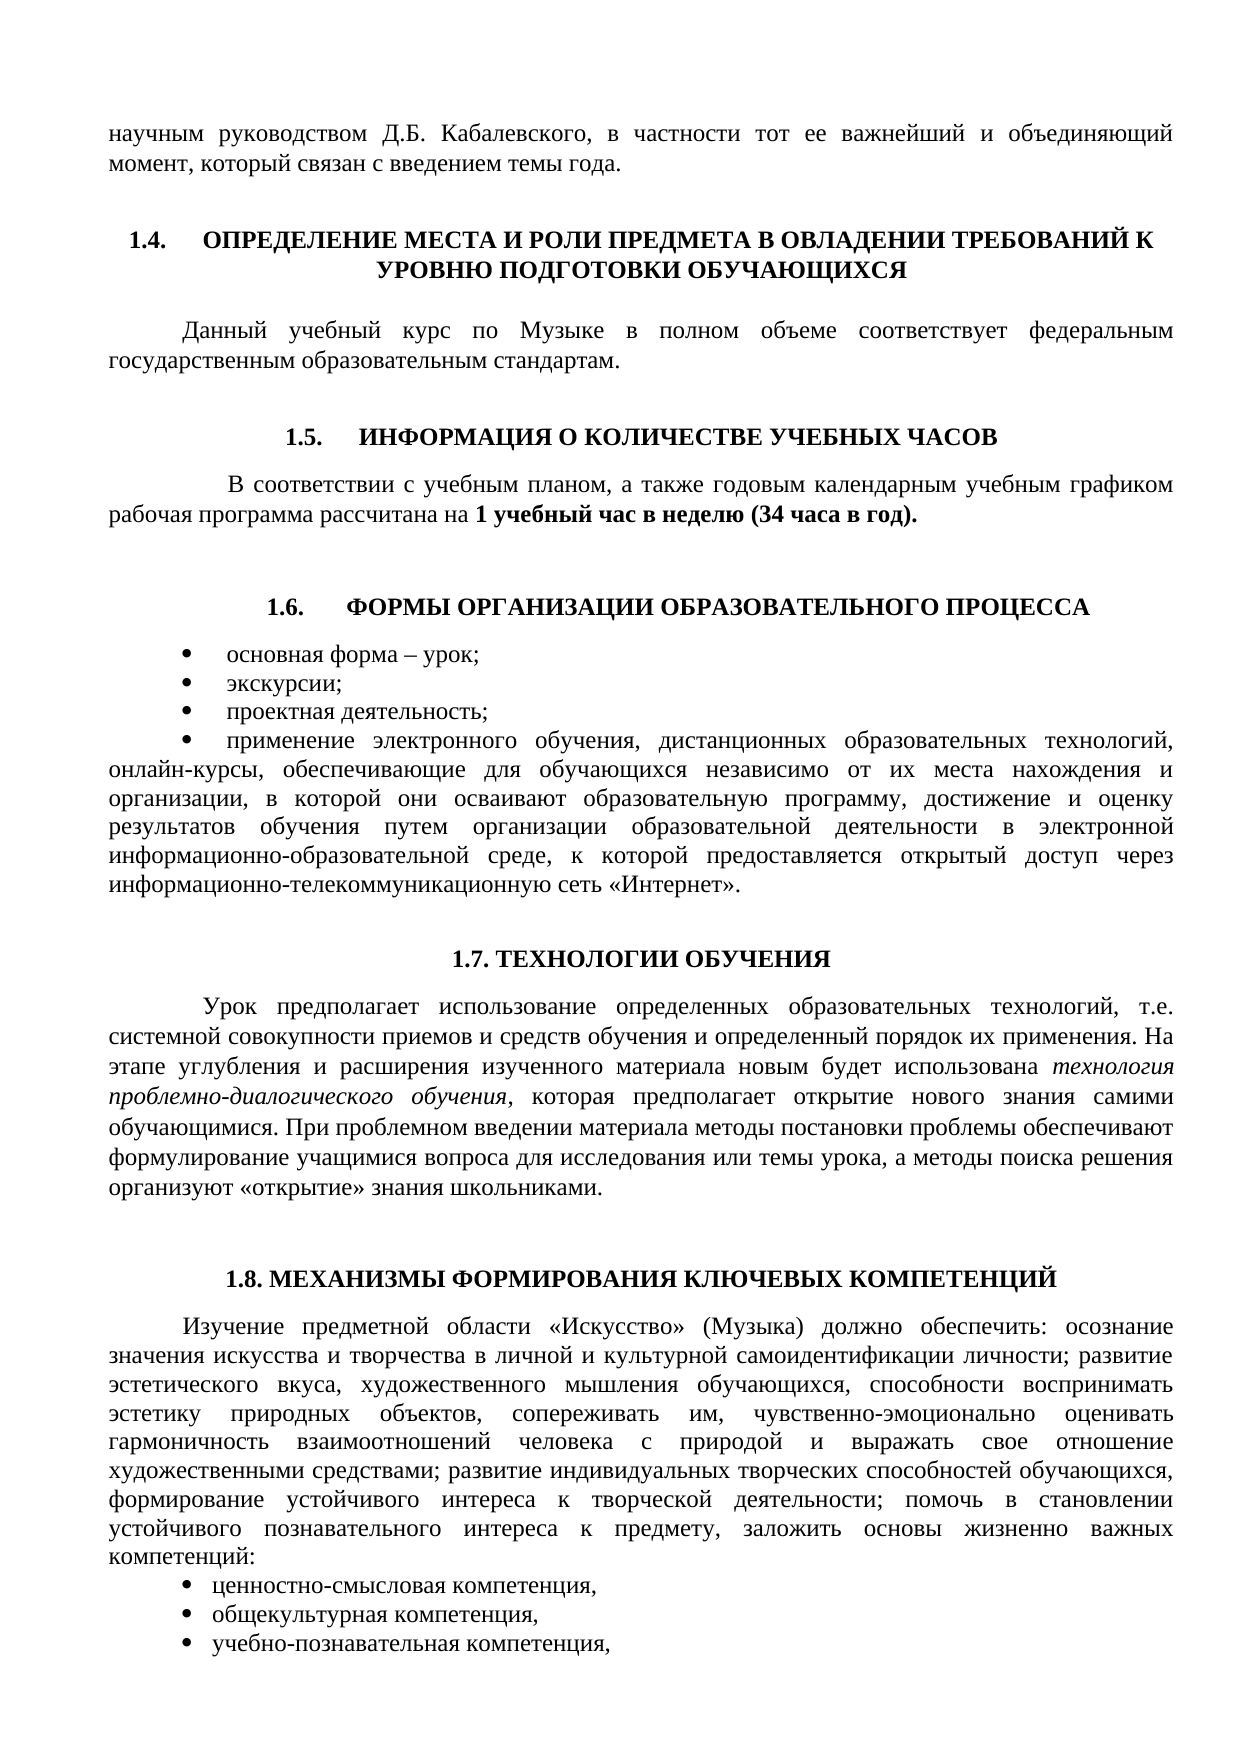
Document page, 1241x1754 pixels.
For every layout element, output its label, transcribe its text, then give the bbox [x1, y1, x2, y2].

text 1.7. ТЕХНОЛОГИИ ОБУЧЕНИЯ [108, 944, 1174, 973]
text Изучение предметной области «Искусство» (Музыка) должно обеспечить: осознание значения искусства и творчества в личной и культурной самоидентификации личности; развитие эстетического вкуса, художественного мышления обучающихся, способности воспринимать эстетику природных объектов, сопереживать им, чувственно-эмоционально оценивать гармоничность взаимоотношений человека с природой и выражать свое отношение художественными средствами; развитие индивидуальных творческих способностей обучающихся, формирование устойчивого интереса к творческой деятельности; помочь в становлении устойчивого познавательного интереса к предмету, заложить основы жизненно важных компетенций: [108, 1311, 1174, 1570]
list Данный учебный курс по Музыке в полном объеме соответствует федеральным государственным образовательным стандартам. [108, 315, 1174, 374]
list ценностно-смысловая компетенция, [108, 1570, 1165, 1599]
list применение электронного обучения, дистанционных образовательных технологий, онлайн-курсы, обеспечивающие для обучающихся независимо от их места нахождения и организации, в которой они осваивают образовательную программу, достижение и оценку результатов обучения путем организации образовательной деятельности в электронной информационно-образовательной среде, к которой предоставляется открытый доступ через информационно-телекоммуникационную сеть «Интернет». [108, 725, 1174, 898]
list общекультурная компетенция, [108, 1599, 1165, 1628]
list основная форма – урок; [108, 639, 1174, 668]
text 1.8. МЕХАНИЗМЫ ФОРМИРОВАНИЯ КЛЮЧЕВЫХ КОМПЕТЕНЦИЙ [108, 1264, 1174, 1293]
text Урок предполагает использование определенных образовательных технологий, т.е. системной совокупности приемов и средств обучения и определенный порядок их применения. На этапе углубления и расширения изученного материала новым будет использована технология проблемно-диалогического обучения, которая предполагает открытие нового знания самими обучающимися. При проблемном введении материала методы постановки проблемы обеспечивают формулирование учащимися вопроса для исследования или темы урока, а методы поиска решения организуют «открытие» знания школьниками. [108, 991, 1174, 1201]
list проектная деятельность; [108, 696, 1174, 725]
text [108, 118, 1174, 177]
text В соответствии с учебным планом, а также годовым календарным учебным графиком рабочая программа рассчитана на 1 учебный час в неделю (34 часа в год). [108, 469, 1174, 528]
list учебно-познавательная компетенция, [108, 1628, 1165, 1656]
list ОПРЕДЕЛЕНИЕ МЕСТА И РОЛИ ПРЕДМЕТА В ОВЛАДЕНИИ ТРЕБОВАНИЙ К УРОВНЮ ПОДГОТОВКИ ОБУЧАЮЩИХСЯ [108, 225, 1174, 284]
list ФОРМЫ ОРГАНИЗАЦИИ ОБРАЗОВАТЕЛЬНОГО ПРОЦЕССА [182, 592, 1174, 621]
list экскурсии; [108, 668, 1174, 696]
list ИНФОРМАЦИЯ О КОЛИЧЕСТВЕ УЧЕБНЫХ ЧАСОВ [108, 422, 1174, 451]
